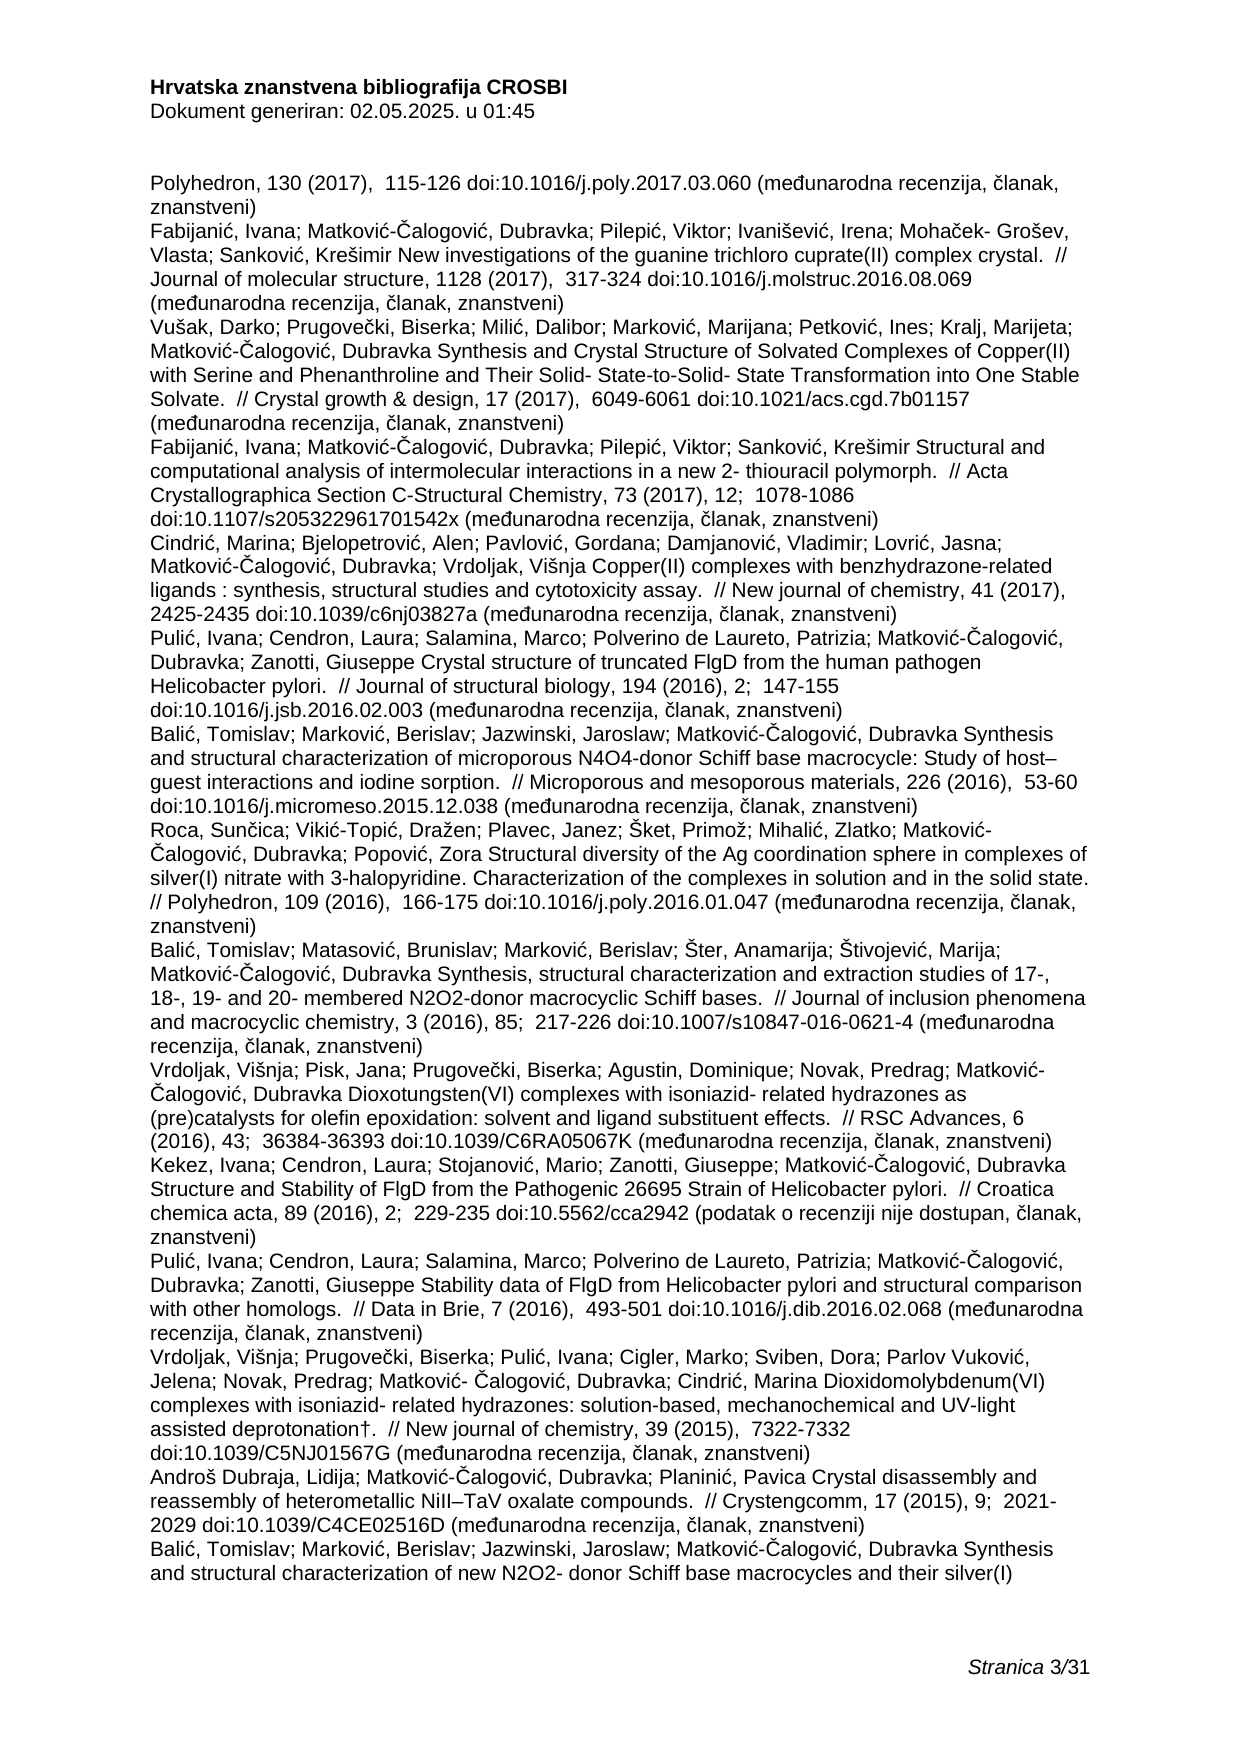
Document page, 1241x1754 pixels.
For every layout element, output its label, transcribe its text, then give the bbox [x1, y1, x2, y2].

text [150, 171, 1090, 219]
text Vušak, Darko; Prugovečki, Biserka; Milić, Dalibor; Marković, Marijana; Petković, Ines; Kralj, Marijeta; Matković-Čalogović, Dubravka [150, 315, 1090, 434]
text Pulić, Ivana; Cendron, Laura; Salamina, Marco; Polverino de Laureto, Patrizia; Matković-Čalogović, Dubravka; Zanotti, Giuseppe [150, 1249, 1090, 1345]
text Fabijanić, Ivana; Matković-Čalogović, Dubravka; Pilepić, Viktor; Sanković, Krešimir [150, 434, 1090, 530]
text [150, 1537, 1090, 1584]
text Vrdoljak, Višnja; Prugovečki, Biserka; Pulić, Ivana; Cigler, Marko; Sviben, Dora; Parlov Vuković, Jelena; Novak, Predrag; Matković- Čalogović, Dubravka; Cindrić, Marina [150, 1345, 1090, 1465]
text Kekez, Ivana; Cendron, Laura; Stojanović, Mario; Zanotti, Giuseppe; Matković-Čalogović, Dubravka [150, 1153, 1090, 1249]
text Vrdoljak, Višnja; Pisk, Jana; Prugovečki, Biserka; Agustin, Dominique; Novak, Predrag; Matković-Čalogović, Dubravka [150, 1057, 1090, 1153]
text Balić, Tomislav; Matasović, Brunislav; Marković, Berislav; Šter, Anamarija; Štivojević, Marija; Matković-Čalogović, Dubravka [150, 938, 1090, 1057]
text Roca, Sunčica; Vikić-Topić, Dražen; Plavec, Janez; Šket, Primož; Mihalić, Zlatko; Matković- Čalogović, Dubravka; Popović, Zora [150, 818, 1090, 938]
text Fabijanić, Ivana; Matković-Čalogović, Dubravka; Pilepić, Viktor; Ivanišević, Irena; Mohaček- Grošev, Vlasta; Sanković, Krešimir [150, 219, 1090, 315]
text Pulić, Ivana; Cendron, Laura; Salamina, Marco; Polverino de Laureto, Patrizia; Matković-Čalogović, Dubravka; Zanotti, Giuseppe [150, 626, 1090, 722]
text Cindrić, Marina; Bjelopetrović, Alen; Pavlović, Gordana; Damjanović, Vladimir; Lovrić, Jasna; Matković-Čalogović, Dubravka; Vrdoljak, Višnja [150, 530, 1090, 626]
text Balić, Tomislav; Marković, Berislav; Jazwinski, Jaroslaw; Matković-Čalogović, Dubravka [150, 722, 1090, 818]
text Androš Dubraja, Lidija; Matković-Čalogović, Dubravka; Planinić, Pavica [150, 1465, 1090, 1537]
